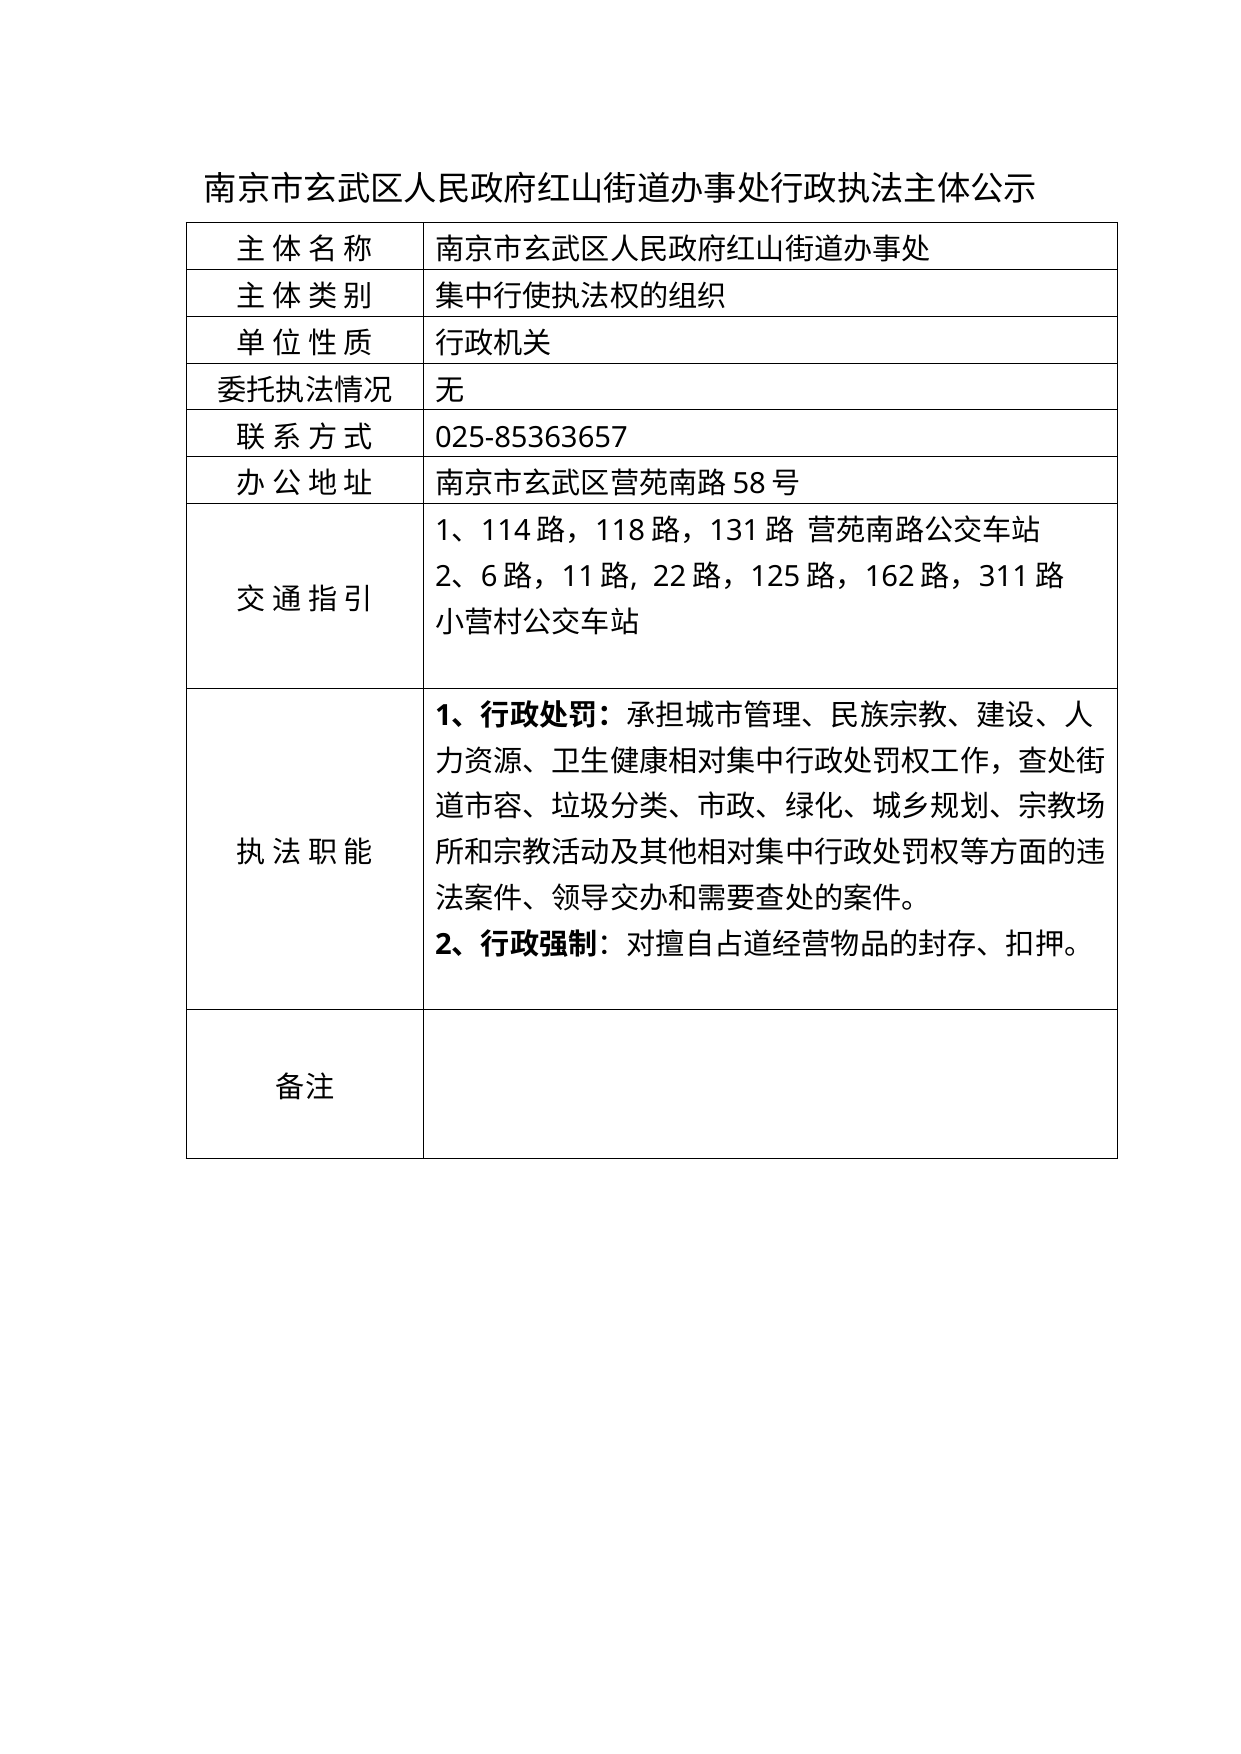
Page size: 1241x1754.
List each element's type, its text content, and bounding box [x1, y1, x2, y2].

table_cell 委托执法情况 [187, 364, 423, 409]
table_cell [424, 1010, 1117, 1158]
table_header 南京市玄武区人民政府红山街道办事处 [424, 223, 1117, 269]
table_cell 交 通 指 引 [187, 504, 423, 687]
table_cell 行政机关 [424, 317, 1117, 362]
table_cell 南京市玄武区营苑南路58号 [424, 457, 1117, 503]
table_cell 执 法 职 能 [187, 689, 423, 1009]
table_cell 集中行使执法权的组织 [424, 270, 1117, 316]
table_cell 备注 [187, 1010, 423, 1158]
text 南京市玄武区人民政府红山街道办事处行政执法主体公示 [187, 162, 1053, 210]
table_cell 025-85363657 [424, 410, 1117, 456]
table_cell 1、114路，118路，131路 营苑南路公交车站 2、6路，11路, 22路，125路，162路，311路 小营村公交车站 [424, 504, 1117, 687]
table_cell 单 位 性 质 [187, 317, 423, 362]
table_cell 办 公 地 址 [187, 457, 423, 503]
table_cell 1、行政处罚：承担城市管理、民族宗教、建设、人力资源、卫生健康相对集中行政处罚权工作，查处街道市容、垃圾分类、市政、绿化、城乡规划、宗教场所和宗教活动及其他相对集中行政处罚权等方面的违法案件、领导交办和需要查处的案件。 2、行政强制：对擅自占道经营物品的封存、扣押。 [424, 689, 1117, 1009]
table_header 主 体 名 称 [187, 223, 423, 269]
table_cell 无 [424, 364, 1117, 409]
table_cell 主 体 类 别 [187, 270, 423, 316]
table_cell 联 系 方 式 [187, 410, 423, 456]
